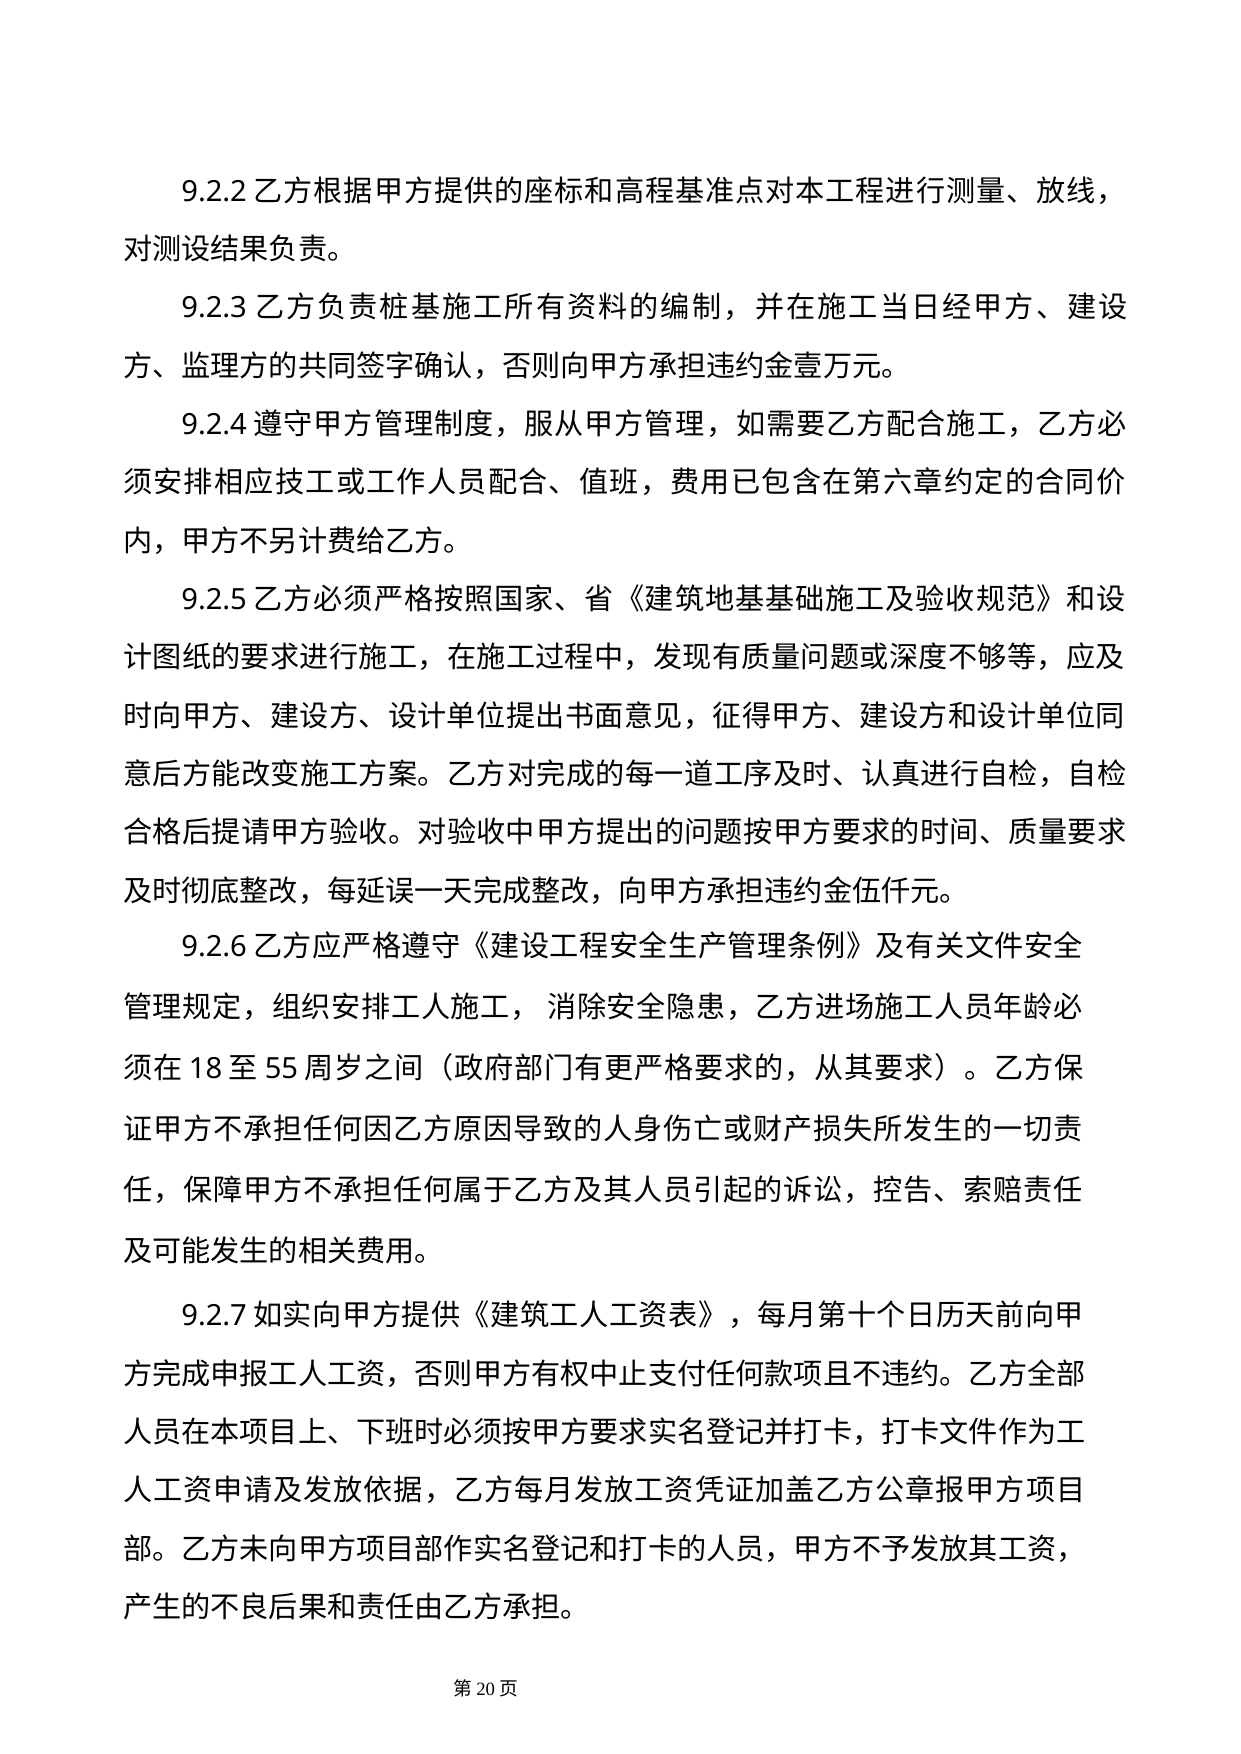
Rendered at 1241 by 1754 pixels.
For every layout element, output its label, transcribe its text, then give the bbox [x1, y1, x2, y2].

text 9.2.6乙方应严格遵守《建设工程安全生产管理条例》及有关文件安全管理规定，组织安排工人施工， 消除安全隐患，乙方进场施工人员年龄必须在18至55周岁之间（政府部门有更严格要求的，从其要求）。乙方保证甲方不承担任何因乙方原因导致的人身伤亡或财产损失所发生的一切责任，保障甲方不承担任何属于乙方及其人员引起的诉讼，控告、索赔责任及可能发生的相关费用。 [123, 913, 1084, 1279]
text 9.2.7如实向甲方提供《建筑工人工资表》，每月第十个日历天前向甲方完成申报工人工资，否则甲方有权中止支付任何款项且不违约。乙方全部人员在本项目上、下班时必须按甲方要求实名登记并打卡，打卡文件作为工人工资申请及发放依据，乙方每月发放工资凭证加盖乙方公章报甲方项目部。乙方未向甲方项目部作实名登记和打卡的人员，甲方不予发放其工资，产生的不良后果和责任由乙方承担。 [123, 1279, 1085, 1629]
text 9.2.4遵守甲方管理制度，服从甲方管理，如需要乙方配合施工，乙方必须安排相应技工或工作人员配合、值班，费用已包含在第六章约定的合同价内，甲方不另计费给乙方。 [123, 388, 1127, 563]
text 9.2.2乙方根据甲方提供的座标和高程基准点对本工程进行测量、放线，对测设结果负责。 [123, 154, 1127, 271]
text 9.2.5乙方必须严格按照国家、省《建筑地基基础施工及验收规范》和设计图纸的要求进行施工，在施工过程中，发现有质量问题或深度不够等，应及时向甲方、建设方、设计单位提出书面意见，征得甲方、建设方和设计单位同意后方能改变施工方案。乙方对完成的每一道工序及时、认真进行自检，自检合格后提请甲方验收。对验收中甲方提出的问题按甲方要求的时间、质量要求及时彻底整改，每延误一天完成整改，向甲方承担违约金伍仟元。 [123, 563, 1127, 913]
text 9.2.3乙方负责桩基施工所有资料的编制，并在施工当日经甲方、建设方、监理方的共同签字确认，否则向甲方承担违约金壹万元。 [123, 271, 1127, 388]
